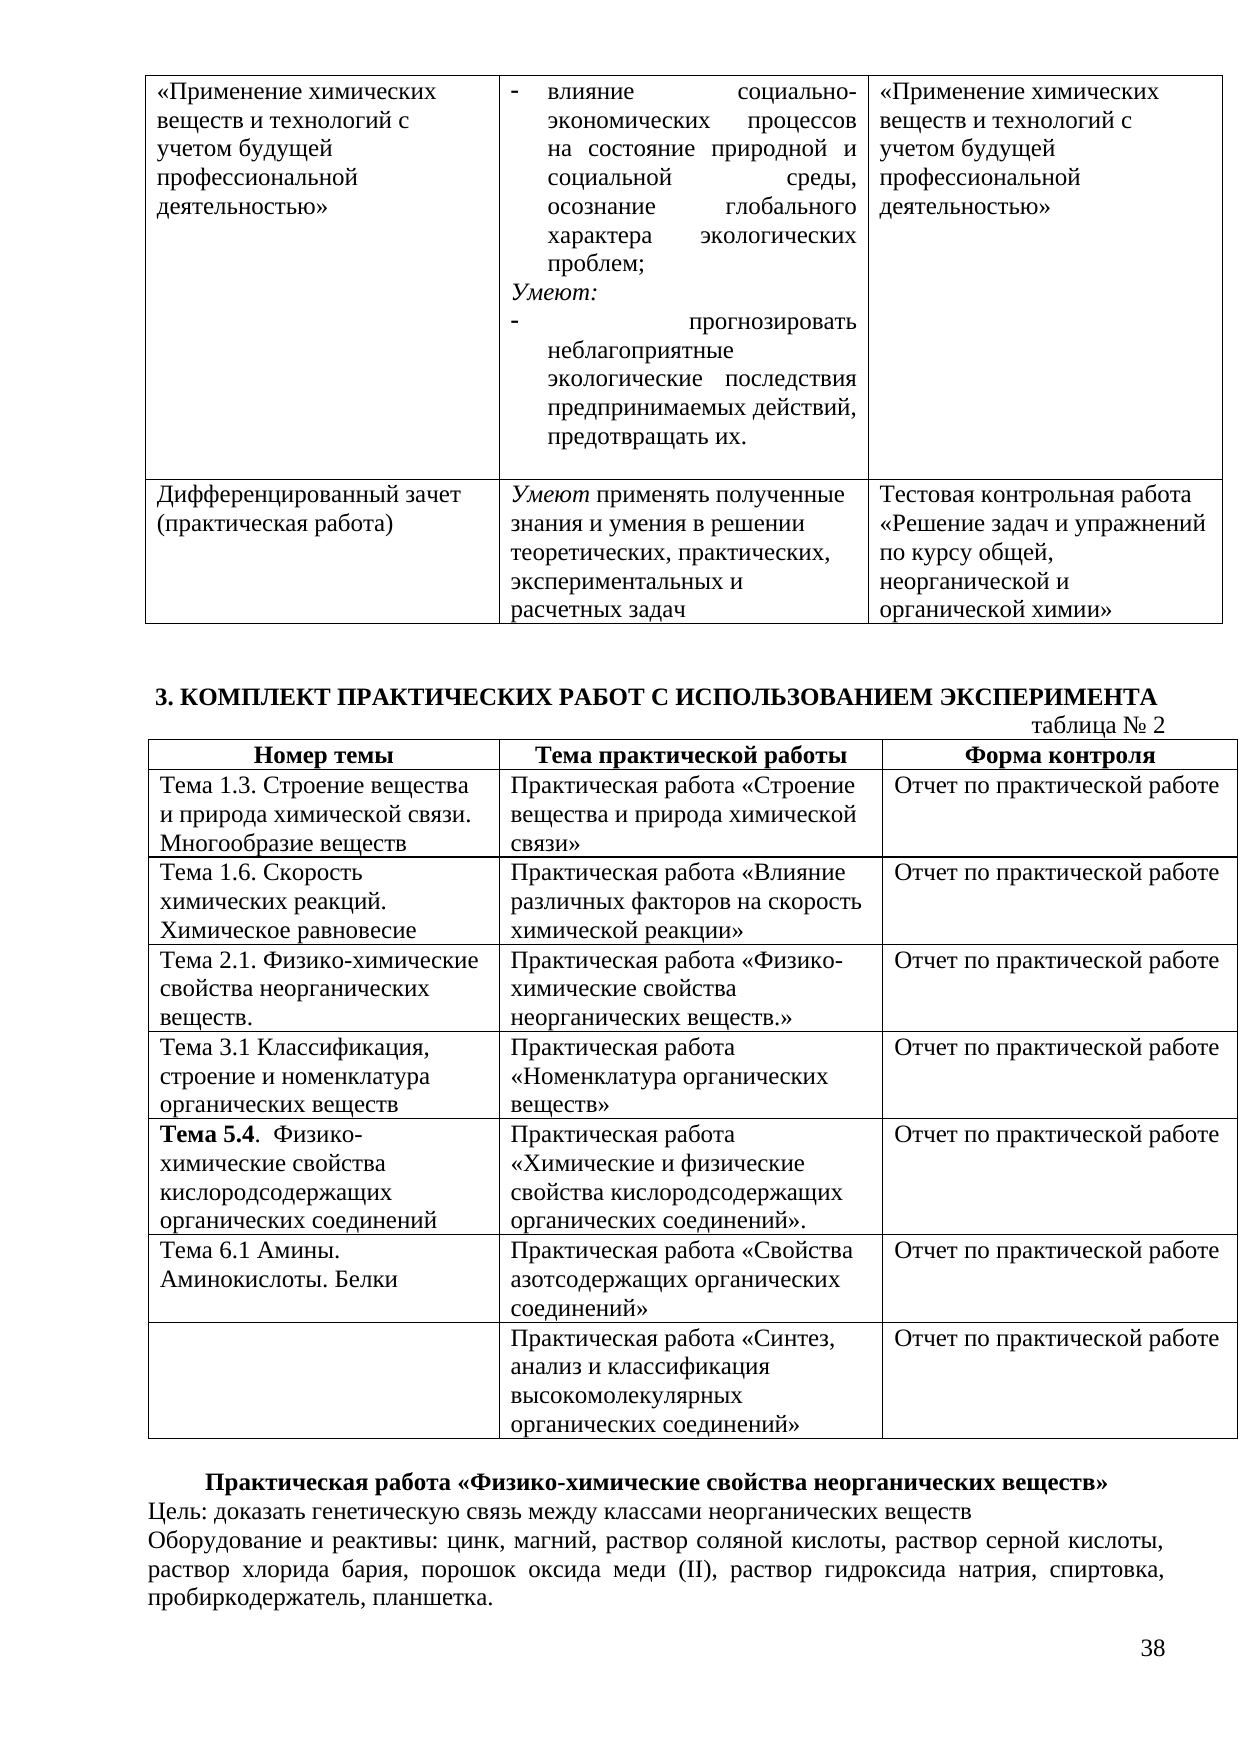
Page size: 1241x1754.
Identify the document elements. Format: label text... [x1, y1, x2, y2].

table_cell Практическая работа «Химические и физические свойства кислородсодержащих органических соединений». [500, 1119, 882, 1234]
table_cell Отчет по практической работе [883, 945, 1237, 1031]
table_cell Дифференцированный зачет (практическая работа) [146, 480, 499, 623]
text таблица № 2 [148, 711, 1165, 739]
table_cell Тема 5.4. Физико-химические свойства кислородсодержащих органических соединений [149, 1119, 499, 1234]
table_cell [869, 76, 1222, 478]
table_header Номер темы [149, 740, 499, 769]
text 3. Комплект практических работ с использованием эксперимента [148, 682, 1165, 711]
table_cell Тема 1.3. Строение вещества и природа химической связи. Многообразие веществ [149, 770, 499, 856]
table_cell Отчет по практической работе [883, 1323, 1237, 1438]
table_header Тема практической работы [500, 740, 882, 769]
text Оборудование и реактивы: цинк, магний, раствор соляной кислоты, раствор серной кислоты, раствор хлорида бария, порошок оксида меди (II), раствор гидроксида натрия, спиртовка, пробиркодержатель, планшетка. [148, 1525, 1165, 1611]
table_cell Практическая работа «Номенклатура органических веществ» [500, 1032, 882, 1118]
table_cell Практическая работа «Строение вещества и природа химической связи» [500, 770, 882, 856]
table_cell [500, 76, 868, 478]
table_cell [149, 1323, 499, 1438]
table_header Форма контроля [883, 740, 1237, 769]
table_cell Отчет по практической работе [883, 770, 1237, 856]
text Практическая работа «Физико-химические свойства неорганических веществ» [148, 1467, 1165, 1496]
table_cell Отчет по практической работе [883, 1032, 1237, 1118]
table_cell Отчет по практической работе [883, 1235, 1237, 1322]
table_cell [146, 76, 499, 478]
table_cell Практическая работа «Свойства азотсодержащих органических соединений» [500, 1235, 882, 1322]
table_cell Тема 2.1. Физико-химические свойства неорганических веществ. [149, 945, 499, 1031]
table_cell Практическая работа «Физико-химические свойства неорганических веществ.» [500, 945, 882, 1031]
table_cell Тема 3.1 Классификация, строение и номенклатура органических веществ [149, 1032, 499, 1118]
table_cell Тема 1.6. Скорость химических реакций. Химическое равновесие [149, 858, 499, 944]
table_cell Тема 6.1 Амины. Аминокислоты. Белки [149, 1235, 499, 1322]
table_cell Практическая работа «Влияние различных факторов на скорость химической реакции» [500, 858, 882, 944]
text Цель: доказать генетическую связь между классами неорганических веществ [148, 1496, 1165, 1525]
table_cell Умеют применять полученные знания и умения в решении теоретических, практических, экспериментальных и расчетных задач [500, 480, 868, 623]
table_cell Практическая работа «Синтез, анализ и классификация высокомолекулярных органических соединений» [500, 1323, 882, 1438]
table_cell Отчет по практической работе [883, 1119, 1237, 1234]
table_cell Тестовая контрольная работа «Решение задач и упражнений по курсу общей, неорганической и органической химии» [869, 480, 1222, 623]
table_cell Отчет по практической работе [883, 858, 1237, 944]
